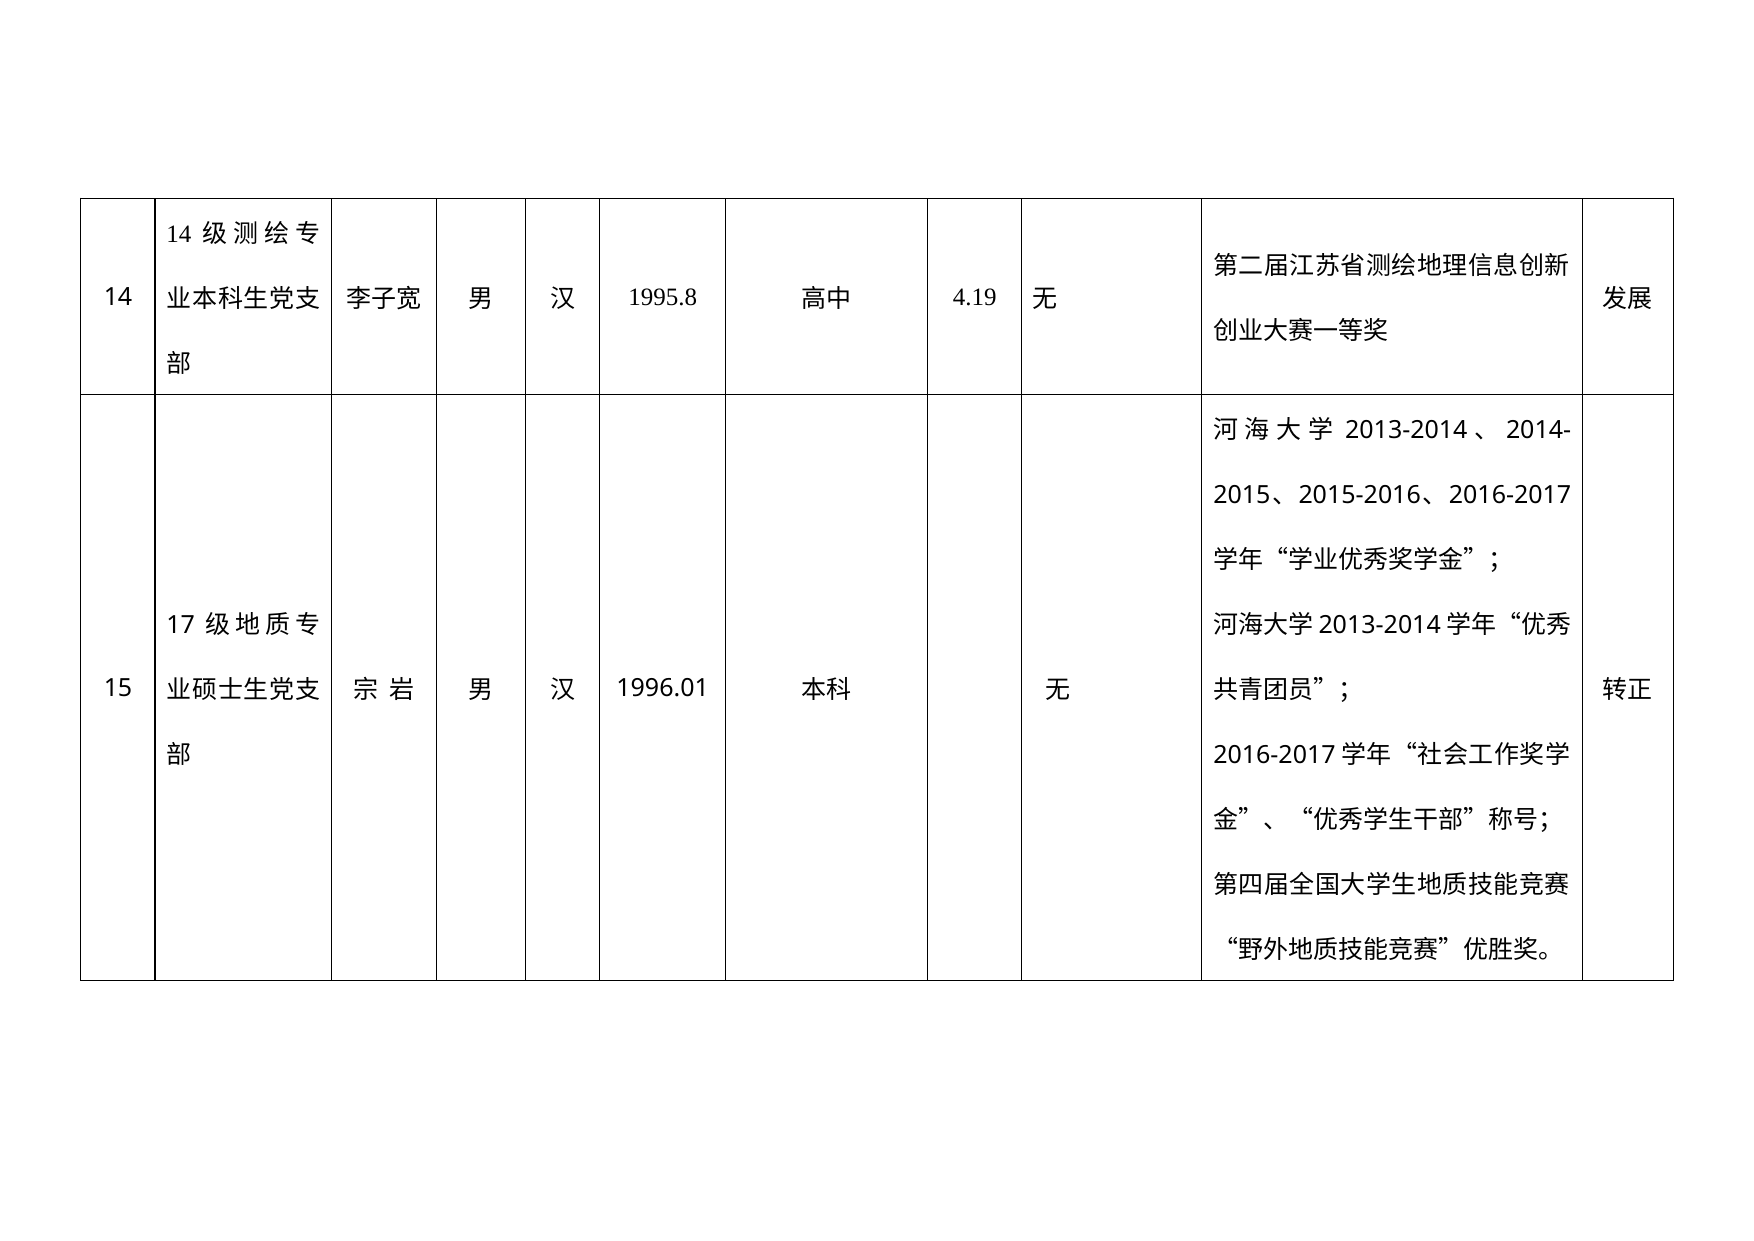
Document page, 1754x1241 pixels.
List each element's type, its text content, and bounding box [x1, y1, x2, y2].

table_cell 高中 [726, 199, 927, 394]
table_cell 1995.8 [600, 199, 725, 394]
table_cell 男 [437, 395, 525, 980]
table_cell 转正 [1583, 395, 1673, 980]
table_cell 汉 [526, 199, 599, 394]
table_cell 第二届江苏省测绘地理信息创新创业大赛一等奖 [1202, 199, 1582, 394]
table_cell [928, 395, 1021, 980]
table_cell 无 [1022, 199, 1201, 394]
table_cell 宗 岩 [332, 395, 436, 980]
table_cell 本科 [726, 395, 927, 980]
table_cell 17级地质专业硕士生党支部 [156, 395, 331, 980]
table_cell 发展 [1583, 199, 1673, 394]
table_cell 河海大学2013-2014、2014-2015、2015-2016、2016-2017学年“学业优秀奖学金”； 河海大学2013-2014学年“优秀共青团员”； 2016-2017学年“社会工作奖学金”、“优秀学生干部”称号； 第四届全国大学生地质技能竞赛“野外地质技能竞赛”优胜奖。 [1202, 395, 1582, 980]
table_cell 15 [81, 395, 154, 980]
table_cell 汉 [526, 395, 599, 980]
table_cell 14 [81, 199, 154, 394]
table_cell 男 [437, 199, 525, 394]
table_cell 1996.01 [600, 395, 725, 980]
table_cell 无 [1022, 395, 1201, 980]
table_cell 李子宽 [332, 199, 436, 394]
table_cell 4.19 [928, 199, 1021, 394]
table_cell 14级测绘专业本科生党支部 [156, 199, 331, 394]
